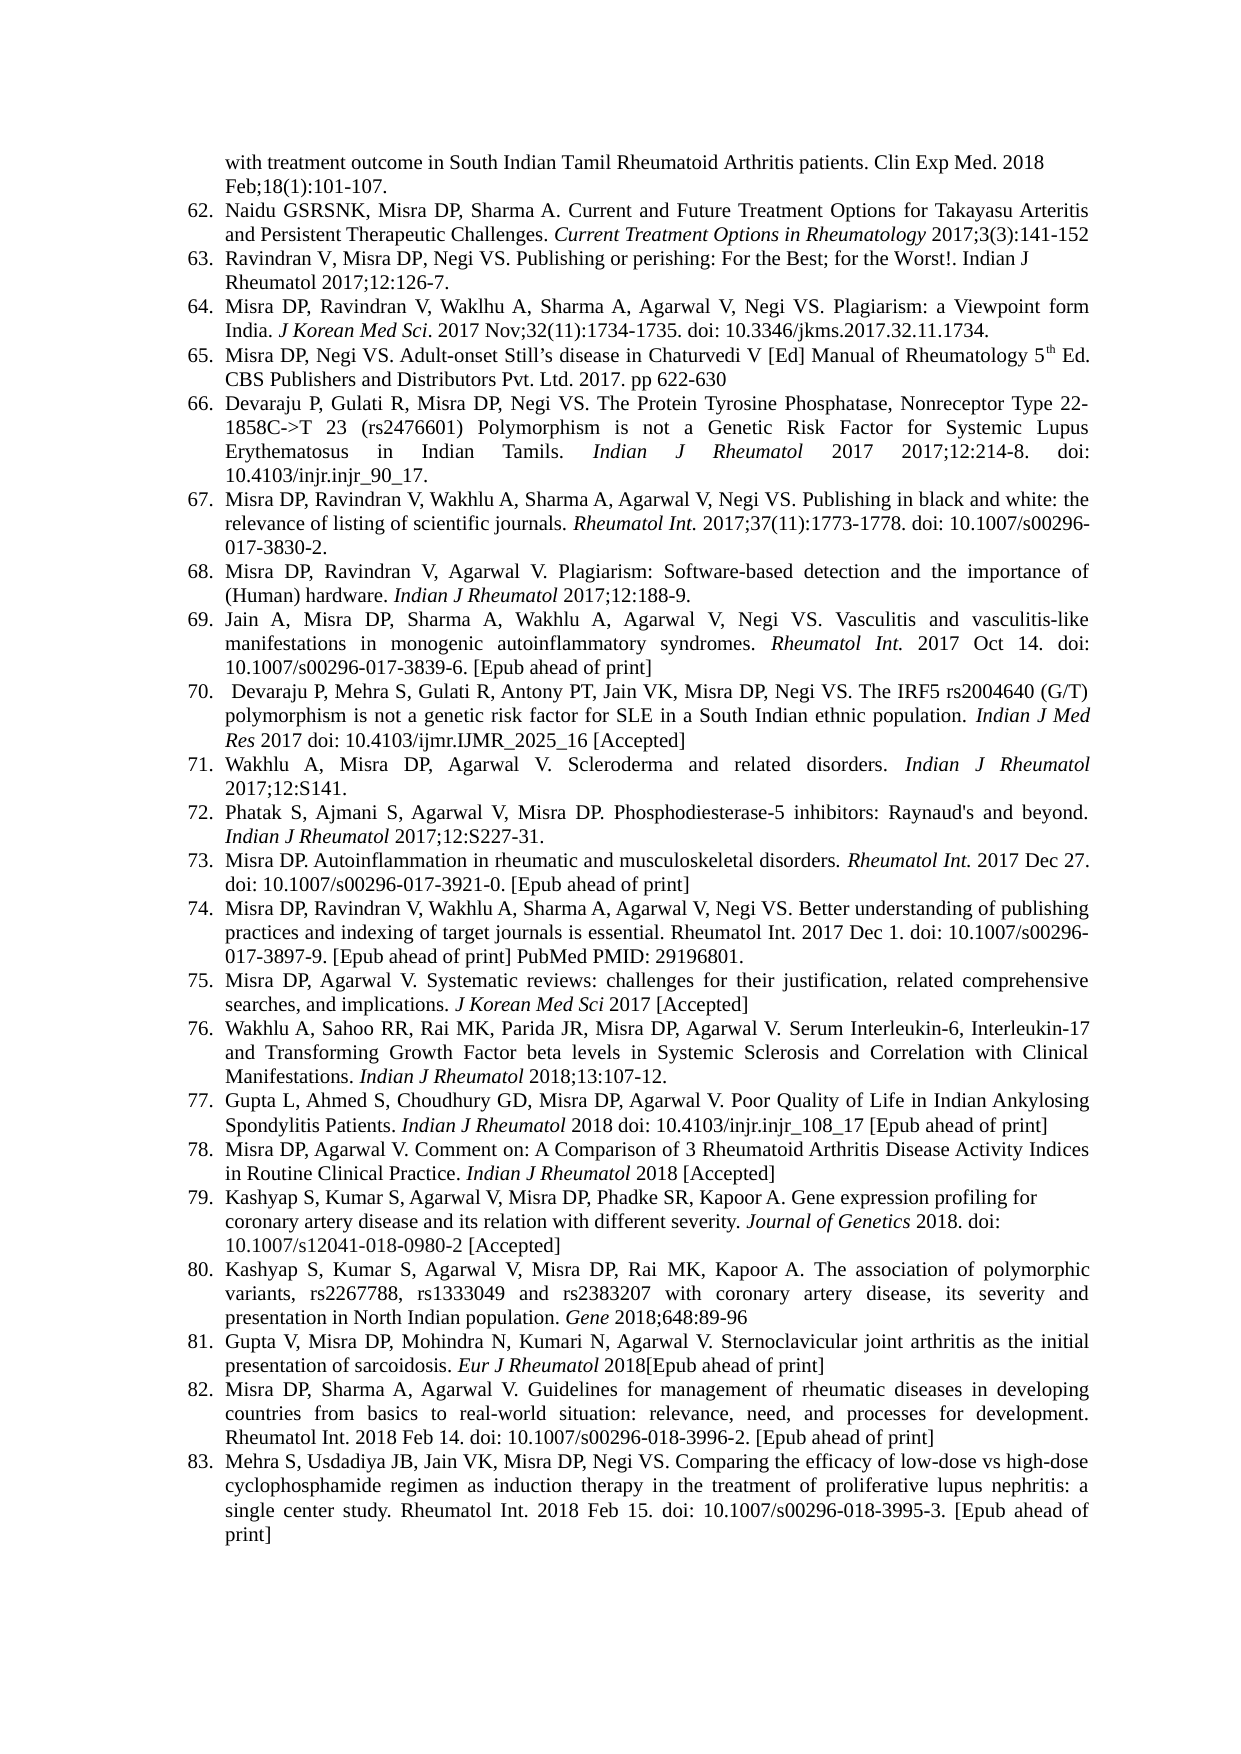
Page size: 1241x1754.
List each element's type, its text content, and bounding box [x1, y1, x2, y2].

list Gupta L, Ahmed S, Choudhury GD, Misra DP, Agarwal V. Poor Quality of Life in Indian Ankylosing Spondylitis Patients. Indian J Rheumatol 2018 doi: 10.4103/injr.injr_108_17 [Epub ahead of print] [187, 1088, 1090, 1137]
list Misra DP, Ravindran V, Agarwal V. Plagiarism: Software-based detection and the importance of (Human) hardware. Indian J Rheumatol 2017;12:188-9. [187, 559, 1090, 607]
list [187, 150, 1090, 198]
list Misra DP, Agarwal V. Systematic reviews: challenges for their justification, related comprehensive searches, and implications. J Korean Med Sci 2017 [Accepted] [187, 968, 1090, 1016]
list Phatak S, Ajmani S, Agarwal V, Misra DP. Phosphodiesterase-5 inhibitors: Raynaud's and beyond. Indian J Rheumatol 2017;12:S227-31. [187, 800, 1090, 848]
list Misra DP, Ravindran V, Wakhlu A, Sharma A, Agarwal V, Negi VS. Better understanding of publishing practices and indexing of target journals is essential. Rheumatol Int. 2017 Dec 1. doi: 10.1007/s00296-017-3897-9. [Epub ahead of print] PubMed PMID: 29196801. [187, 896, 1090, 968]
list Misra DP, Ravindran V, Waklhu A, Sharma A, Agarwal V, Negi VS. Plagiarism: a Viewpoint form India. J Korean Med Sci. 2017 Nov;32(11):1734-1735. doi: 10.3346/jkms.2017.32.11.1734. [187, 294, 1090, 342]
list Naidu GSRSNK, Misra DP, Sharma A. Current and Future Treatment Options for Takayasu Arteritis and Persistent Therapeutic Challenges. Current Treatment Options in Rheumatology 2017;3(3):141-152 [187, 198, 1090, 246]
list Devaraju P, Mehra S, Gulati R, Antony PT, Jain VK, Misra DP, Negi VS. The IRF5 rs2004640 (G/T) polymorphism is not a genetic risk factor for SLE in a South Indian ethnic population. Indian J Med Res 2017 doi: 10.4103/ijmr.IJMR_2025_16 [Accepted] [187, 679, 1090, 752]
list Misra DP, Negi VS. Adult-onset Still’s disease in Chaturvedi V [Ed] Manual of Rheumatology 5th Ed. CBS Publishers and Distributors Pvt. Ltd. 2017. pp 622-630 [187, 342, 1090, 391]
list Misra DP, Sharma A, Agarwal V. Guidelines for management of rheumatic diseases in developing countries from basics to real-world situation: relevance, need, and processes for development. Rheumatol Int. 2018 Feb 14. doi: 10.1007/s00296-018-3996-2. [Epub ahead of print] [187, 1377, 1090, 1449]
list Misra DP, Ravindran V, Wakhlu A, Sharma A, Agarwal V, Negi VS. Publishing in black and white: the relevance of listing of scientific journals. Rheumatol Int. 2017;37(11):1773-1778. doi: 10.1007/s00296-017-3830-2. [187, 487, 1090, 559]
list Misra DP. Autoinflammation in rheumatic and musculoskeletal disorders. Rheumatol Int. 2017 Dec 27. doi: 10.1007/s00296-017-3921-0. [Epub ahead of print] [187, 848, 1090, 896]
list Mehra S, Usdadiya JB, Jain VK, Misra DP, Negi VS. Comparing the efficacy of low-dose vs high-dose cyclophosphamide regimen as induction therapy in the treatment of proliferative lupus nephritis: a single center study. Rheumatol Int. 2018 Feb 15. doi: 10.1007/s00296-018-3995-3. [Epub ahead of print] [187, 1449, 1090, 1546]
list Ravindran V, Misra DP, Negi VS. Publishing or perishing: For the Best; for the Worst!. Indian J Rheumatol 2017;12:126-7. [187, 246, 1090, 294]
list Misra DP, Agarwal V. Comment on: A Comparison of 3 Rheumatoid Arthritis Disease Activity Indices in Routine Clinical Practice. Indian J Rheumatol 2018 [Accepted] [187, 1137, 1090, 1185]
list Kashyap S, Kumar S, Agarwal V, Misra DP, Rai MK, Kapoor A. The association of polymorphic variants, rs2267788, rs1333049 and rs2383207 with coronary artery disease, its severity and presentation in North Indian population. Gene 2018;648:89-96 [187, 1257, 1090, 1329]
list Devaraju P, Gulati R, Misra DP, Negi VS. The Protein Tyrosine Phosphatase, Nonreceptor Type 22-1858C->T 23 (rs2476601) Polymorphism is not a Genetic Risk Factor for Systemic Lupus Erythematosus in Indian Tamils. Indian J Rheumatol 2017 2017;12:214-8. doi: 10.4103/injr.injr_90_17. [187, 391, 1090, 487]
list Gupta V, Misra DP, Mohindra N, Kumari N, Agarwal V. Sternoclavicular joint arthritis as the initial presentation of sarcoidosis. Eur J Rheumatol 2018[Epub ahead of print] [187, 1329, 1090, 1377]
list Wakhlu A, Sahoo RR, Rai MK, Parida JR, Misra DP, Agarwal V. Serum Interleukin-6, Interleukin-17 and Transforming Growth Factor beta levels in Systemic Sclerosis and Correlation with Clinical Manifestations. Indian J Rheumatol 2018;13:107-12. [187, 1016, 1090, 1088]
list Wakhlu A, Misra DP, Agarwal V. Scleroderma and related disorders. Indian J Rheumatol 2017;12:S141. [187, 752, 1090, 800]
list Kashyap S, Kumar S, Agarwal V, Misra DP, Phadke SR, Kapoor A. Gene expression profiling for coronary artery disease and its relation with different severity. Journal of Genetics 2018. doi: 10.1007/s12041-018-0980-2 [Accepted] [187, 1185, 1090, 1257]
list Jain A, Misra DP, Sharma A, Wakhlu A, Agarwal V, Negi VS. Vasculitis and vasculitis-like manifestations in monogenic autoinflammatory syndromes. Rheumatol Int. 2017 Oct 14. doi: 10.1007/s00296-017-3839-6. [Epub ahead of print] [187, 607, 1090, 679]
